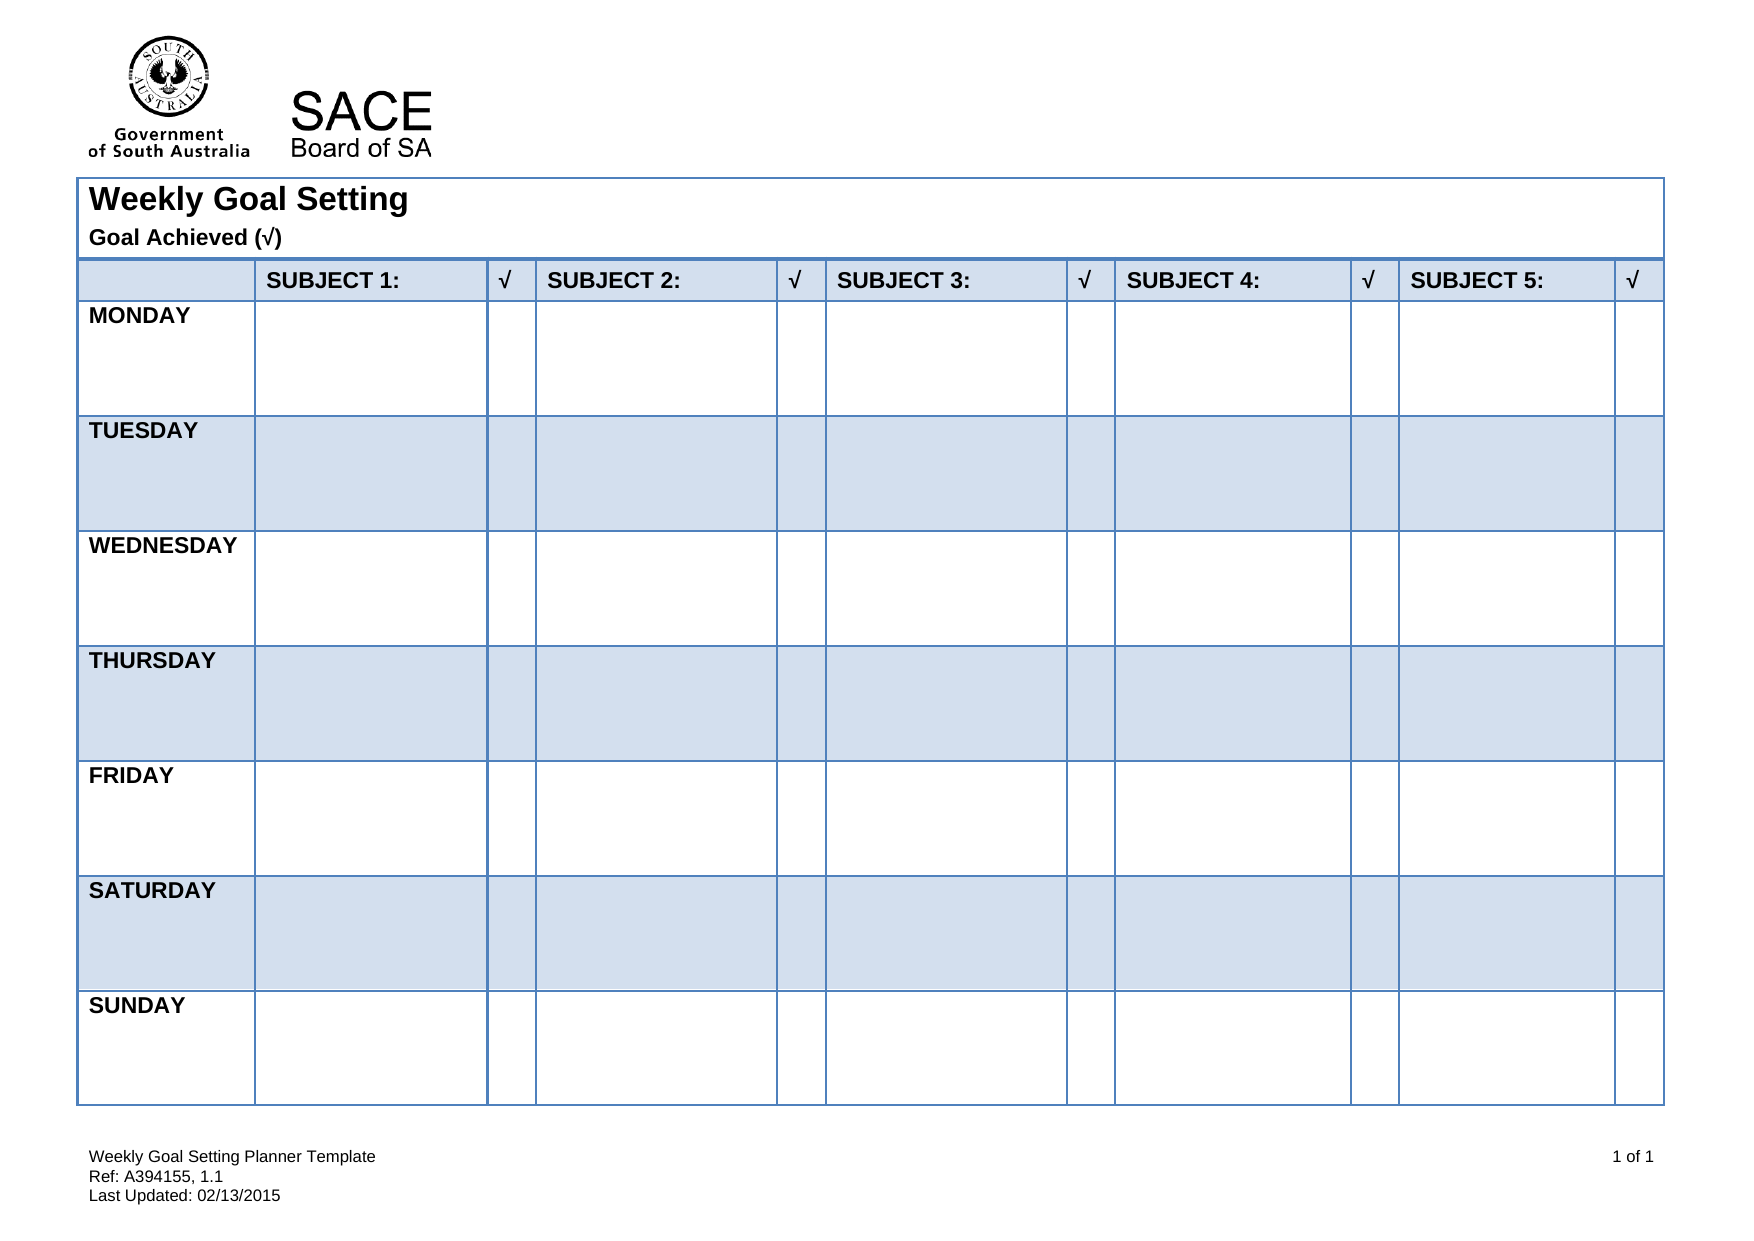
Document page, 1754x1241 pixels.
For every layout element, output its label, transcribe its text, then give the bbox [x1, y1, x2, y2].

table_cell [778, 532, 825, 645]
table_cell [778, 992, 825, 1104]
table_cell [1068, 877, 1114, 989]
table_cell [1116, 417, 1350, 530]
table_cell [537, 992, 776, 1104]
table_cell [1068, 302, 1114, 415]
table_cell [1616, 762, 1663, 874]
table_cell [537, 762, 776, 874]
table_cell [827, 532, 1066, 645]
table_cell [1116, 762, 1350, 874]
table_cell [778, 302, 825, 415]
table_cell [537, 302, 776, 415]
table_cell [827, 992, 1066, 1104]
table_cell [1352, 762, 1398, 874]
picture [88, 35, 432, 157]
table_cell [1068, 762, 1114, 874]
table_cell [1352, 417, 1398, 530]
table_cell SUBJECT 3: [827, 261, 1066, 300]
table_cell √ [489, 261, 535, 300]
table_cell [1352, 302, 1398, 415]
table_cell √ [1352, 261, 1398, 300]
table_cell SUBJECT 2: [537, 261, 776, 300]
table_cell [827, 647, 1066, 760]
table_cell √ [778, 261, 825, 300]
table_cell SUBJECT 4: [1116, 261, 1350, 300]
table_cell [778, 417, 825, 530]
table_cell [1616, 647, 1663, 760]
table_cell [1400, 762, 1614, 874]
table_cell [778, 762, 825, 874]
table_cell [256, 302, 486, 415]
table_header Weekly Goal Setting Goal Achieved (√) [79, 179, 1663, 257]
table_cell [1352, 877, 1398, 989]
table_cell [1400, 532, 1614, 645]
table_cell [1116, 302, 1350, 415]
table_cell [1400, 302, 1614, 415]
table_cell [1068, 992, 1114, 1104]
table_cell [1116, 532, 1350, 645]
table_cell [256, 762, 486, 874]
table_cell [1616, 532, 1663, 645]
table_cell [1616, 992, 1663, 1104]
table_cell [827, 762, 1066, 874]
table_cell √ [1616, 261, 1663, 300]
table_cell [778, 647, 825, 760]
table_cell [489, 532, 535, 645]
table_cell [256, 992, 486, 1104]
table_cell [1116, 647, 1350, 760]
table_cell [79, 261, 254, 300]
table_cell [489, 302, 535, 415]
table_cell [827, 302, 1066, 415]
table_cell [489, 417, 535, 530]
table_cell [1068, 532, 1114, 645]
table_cell TUESDAY [79, 417, 254, 530]
table_cell WEDNESDAY [79, 532, 254, 645]
table_cell [1616, 417, 1663, 530]
table_cell [1400, 992, 1614, 1104]
table_cell SUNDAY [79, 992, 254, 1104]
table_cell [256, 417, 486, 530]
table_cell [1616, 877, 1663, 989]
table_cell [1400, 647, 1614, 760]
table_cell [1116, 877, 1350, 989]
table_cell [778, 877, 825, 989]
table_cell [1400, 877, 1614, 989]
table_cell √ [1068, 261, 1114, 300]
table_cell [1616, 302, 1663, 415]
table_cell [1400, 417, 1614, 530]
table_cell THURSDAY [79, 647, 254, 760]
table_cell [537, 877, 776, 989]
table_cell SUBJECT 5: [1400, 261, 1614, 300]
table_cell [537, 532, 776, 645]
table_cell [1068, 417, 1114, 530]
table_cell [489, 992, 535, 1104]
table_cell [827, 877, 1066, 989]
table_cell [256, 647, 486, 760]
table_cell [827, 417, 1066, 530]
table_cell [1352, 992, 1398, 1104]
table_cell [537, 417, 776, 530]
table_cell MONDAY [79, 302, 254, 415]
table_cell [1352, 647, 1398, 760]
table_cell FRIDAY [79, 762, 254, 874]
table_cell [537, 647, 776, 760]
table_cell SUBJECT 1: [256, 261, 486, 300]
table_cell [489, 762, 535, 874]
table_cell [1068, 647, 1114, 760]
table_cell [1116, 992, 1350, 1104]
table_cell [256, 877, 486, 989]
table_cell [489, 647, 535, 760]
table_cell [256, 532, 486, 645]
table_cell [1352, 532, 1398, 645]
table_cell SATURDAY [79, 877, 254, 989]
table_cell [489, 877, 535, 989]
